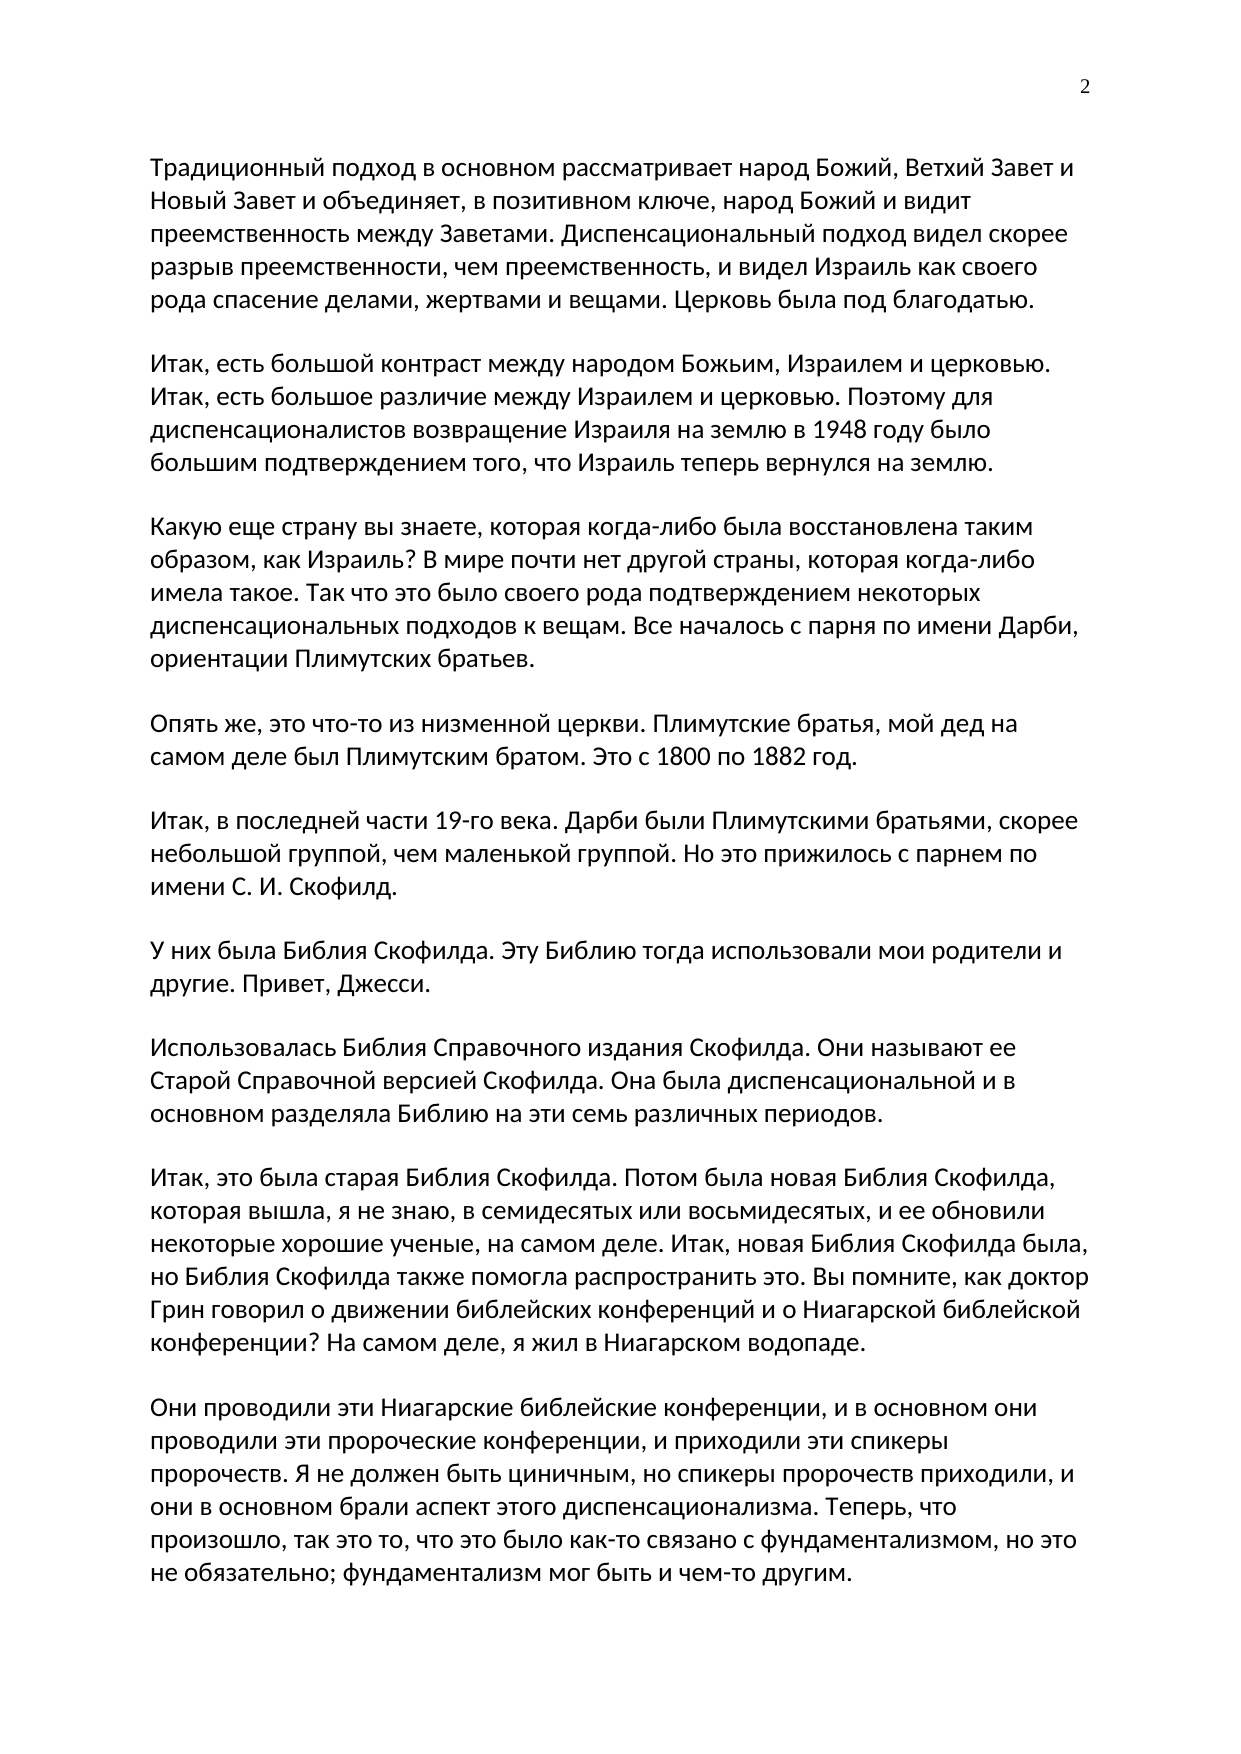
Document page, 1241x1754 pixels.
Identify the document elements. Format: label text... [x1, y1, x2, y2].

text Итак, это была старая Библия Скофилда. Потом была новая Библия Скофилда, которая вышла, я не знаю, в семидесятых или восьмидесятых, и ее обновили некоторые хорошие ученые, на самом деле. Итак, новая Библия Скофилда была, но Библия Скофилда также помогла распространить это. Вы помните, как доктор Грин говорил о движении библейских конференций и о Ниагарской библейской конференции? На самом деле, я жил в Ниагарском водопаде. [150, 1161, 1090, 1359]
text Какую еще страну вы знаете, которая когда-либо была восстановлена таким образом, как Израиль? В мире почти нет другой страны, которая когда-либо имела такое. Так что это было своего рода подтверждением некоторых диспенсациональных подходов к вещам. Все началось с парня по имени Дарби, ориентации Плимутских братьев. [150, 509, 1090, 674]
text У них была Библия Скофилда. Эту Библию тогда использовали мои родители и другие. Привет, Джесси. [150, 933, 1090, 999]
text Итак, есть большой контраст между народом Божьим, Израилем и церковью. Итак, есть большое различие между Израилем и церковью. Поэтому для диспенсационалистов возвращение Израиля на землю в 1948 году было большим подтверждением того, что Израиль теперь вернулся на землю. [150, 346, 1090, 478]
text Традиционный подход в основном рассматривает народ Божий, Ветхий Завет и Новый Завет и объединяет, в позитивном ключе, народ Божий и видит преемственность между Заветами. Диспенсациональный подход видел скорее разрыв преемственности, чем преемственность, и видел Израиль как своего рода спасение делами, жертвами и вещами. Церковь была под благодатью. [150, 150, 1090, 315]
text Итак, в последней части 19-го века. Дарби были Плимутскими братьями, скорее небольшой группой, чем маленькой группой. Но это прижилось с парнем по имени С. И. Скофилд. [150, 803, 1090, 902]
text Использовалась Библия Справочного издания Скофилда. Они называют ее Старой Справочной версией Скофилда. Она была диспенсациональной и в основном разделяла Библию на эти семь различных периодов. [150, 1030, 1090, 1129]
text Опять же, это что-то из низменной церкви. Плимутские братья, мой дед на самом деле был Плимутским братом. Это с 1800 по 1882 год. [150, 706, 1090, 772]
text Они проводили эти Ниагарские библейские конференции, и в основном они проводили эти пророческие конференции, и приходили эти спикеры пророчеств. Я не должен быть циничным, но спикеры пророчеств приходили, и они в основном брали аспект этого диспенсационализма. Теперь, что произошло, так это то, что это было как-то связано с фундаментализмом, но это не обязательно; фундаментализм мог быть и чем-то другим. [150, 1390, 1090, 1588]
